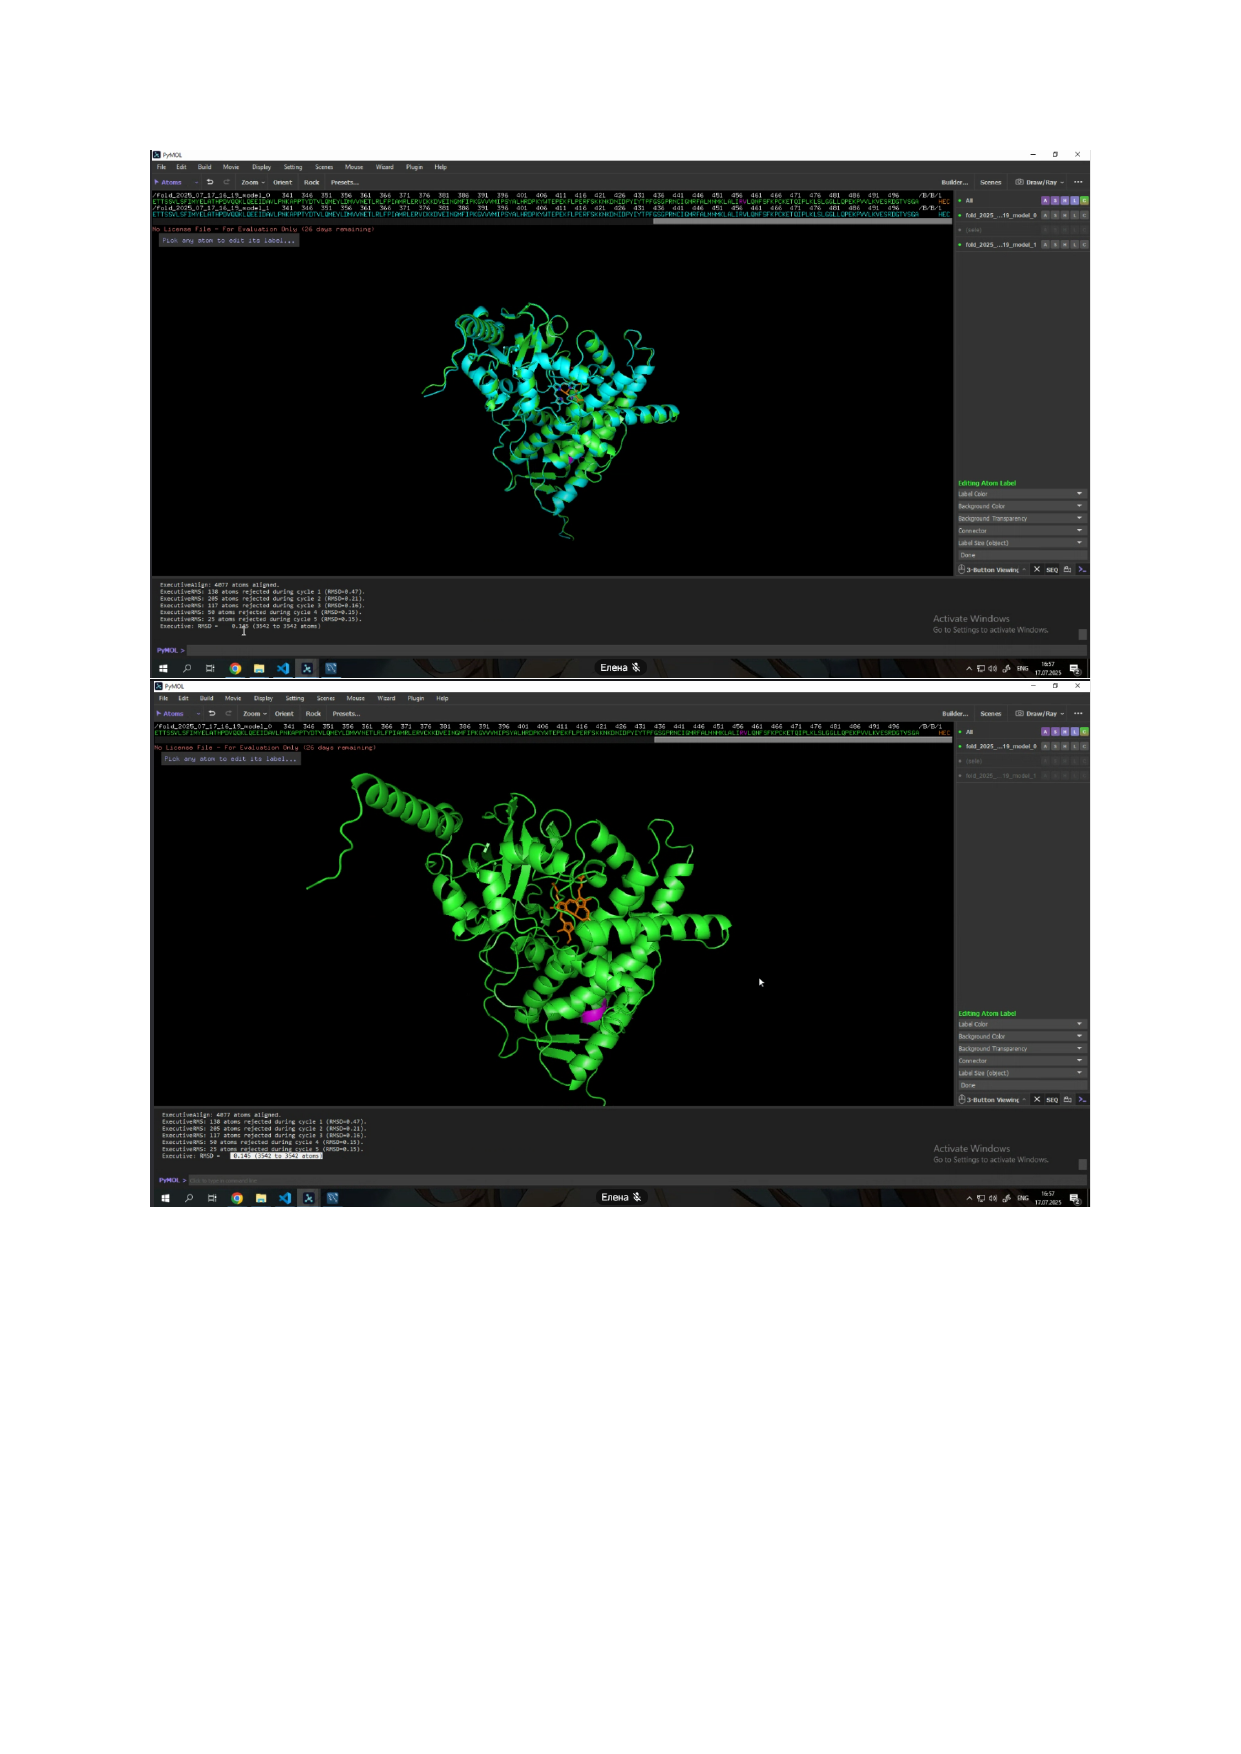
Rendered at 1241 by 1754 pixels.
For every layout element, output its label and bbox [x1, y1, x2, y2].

picture [150, 150, 1091, 678]
picture [150, 679, 1091, 1207]
